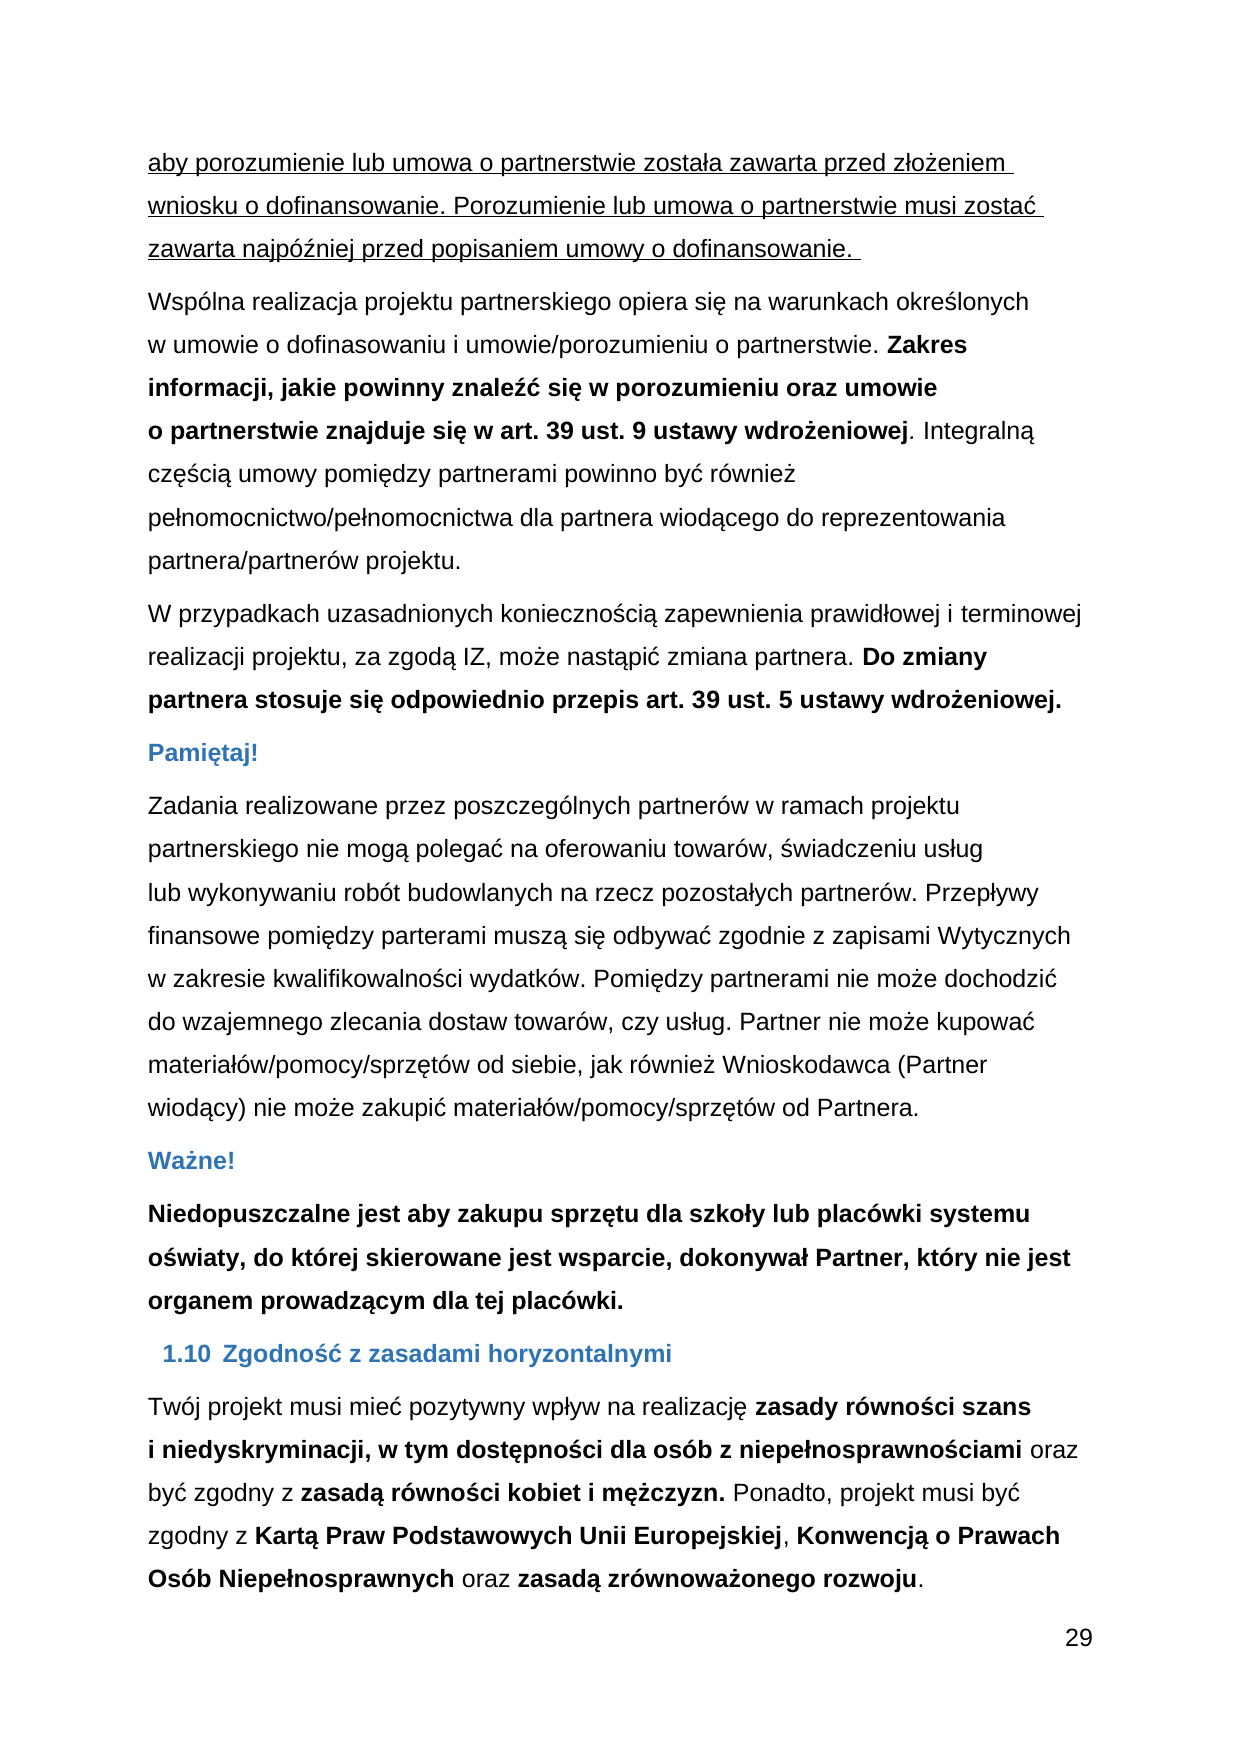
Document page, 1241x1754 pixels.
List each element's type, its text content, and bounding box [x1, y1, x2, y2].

text W przypadkach uzasadnionych koniecznością zapewnienia prawidłowej i terminowej realizacji projektu, za zgodą IZ, może nastąpić zmiana partnera. Do zmiany partnera stosuje się odpowiednio przepis art. 39 ust. 5 ustawy wdrożeniowej. [148, 599, 1093, 714]
text Zadania realizowane przez poszczególnych partnerów w ramach projektu partnerskiego nie mogą polegać na oferowaniu towarów, świadczeniu usług lub wykonywaniu robót budowlanych na rzecz pozostałych partnerów. Przepływy finansowe pomiędzy parterami muszą się odbywać zgodnie z zapisami Wytycznych w zakresie kwalifikowalności wydatków. Pomiędzy partnerami nie może dochodzić do wzajemnego zlecania dostaw towarów, czy usług. Partner nie może kupować materiałów/pomocy/sprzętów od siebie, jak również Wnioskodawca (Partner wiodący) nie może zakupić materiałów/pomocy/sprzętów od Partnera. [148, 791, 1093, 1122]
text Wspólna realizacja projektu partnerskiego opiera się na warunkach określonych w umowie o dofinasowaniu i umowie/porozumieniu o partnerstwie. Zakres informacji, jakie powinny znaleźć się w porozumieniu oraz umowie o partnerstwie znajduje się w art. 39 ust. 9 ustawy wdrożeniowej. Integralną częścią umowy pomiędzy partnerami powinno być również pełnomocnictwo/pełnomocnictwa dla partnera wiodącego do reprezentowania partnera/partnerów projektu. [148, 287, 1093, 574]
text Pamiętaj! [148, 738, 1093, 767]
text Twój projekt musi mieć pozytywny wpływ na realizację zasady równości szans i niedyskryminacji, w tym dostępności dla osób z niepełnosprawnościami oraz być zgodny z zasadą równości kobiet i mężczyzn. Ponadto, projekt musi być zgodny z Kartą Praw Podstawowych Unii Europejskiej, Konwencją o Prawach Osób Niepełnosprawnych oraz zasadą zrównoważonego rozwoju. [148, 1392, 1093, 1593]
text Ważne! [148, 1146, 1093, 1175]
subtitle Zgodność z zasadami horyzontalnymi [162, 1339, 1093, 1368]
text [148, 148, 1093, 263]
text Niedopuszczalne jest aby zakupu sprzętu dla szkoły lub placówki systemu oświaty, do której skierowane jest wsparcie, dokonywał Partner, który nie jest organem prowadzącym dla tej placówki. [148, 1199, 1093, 1314]
